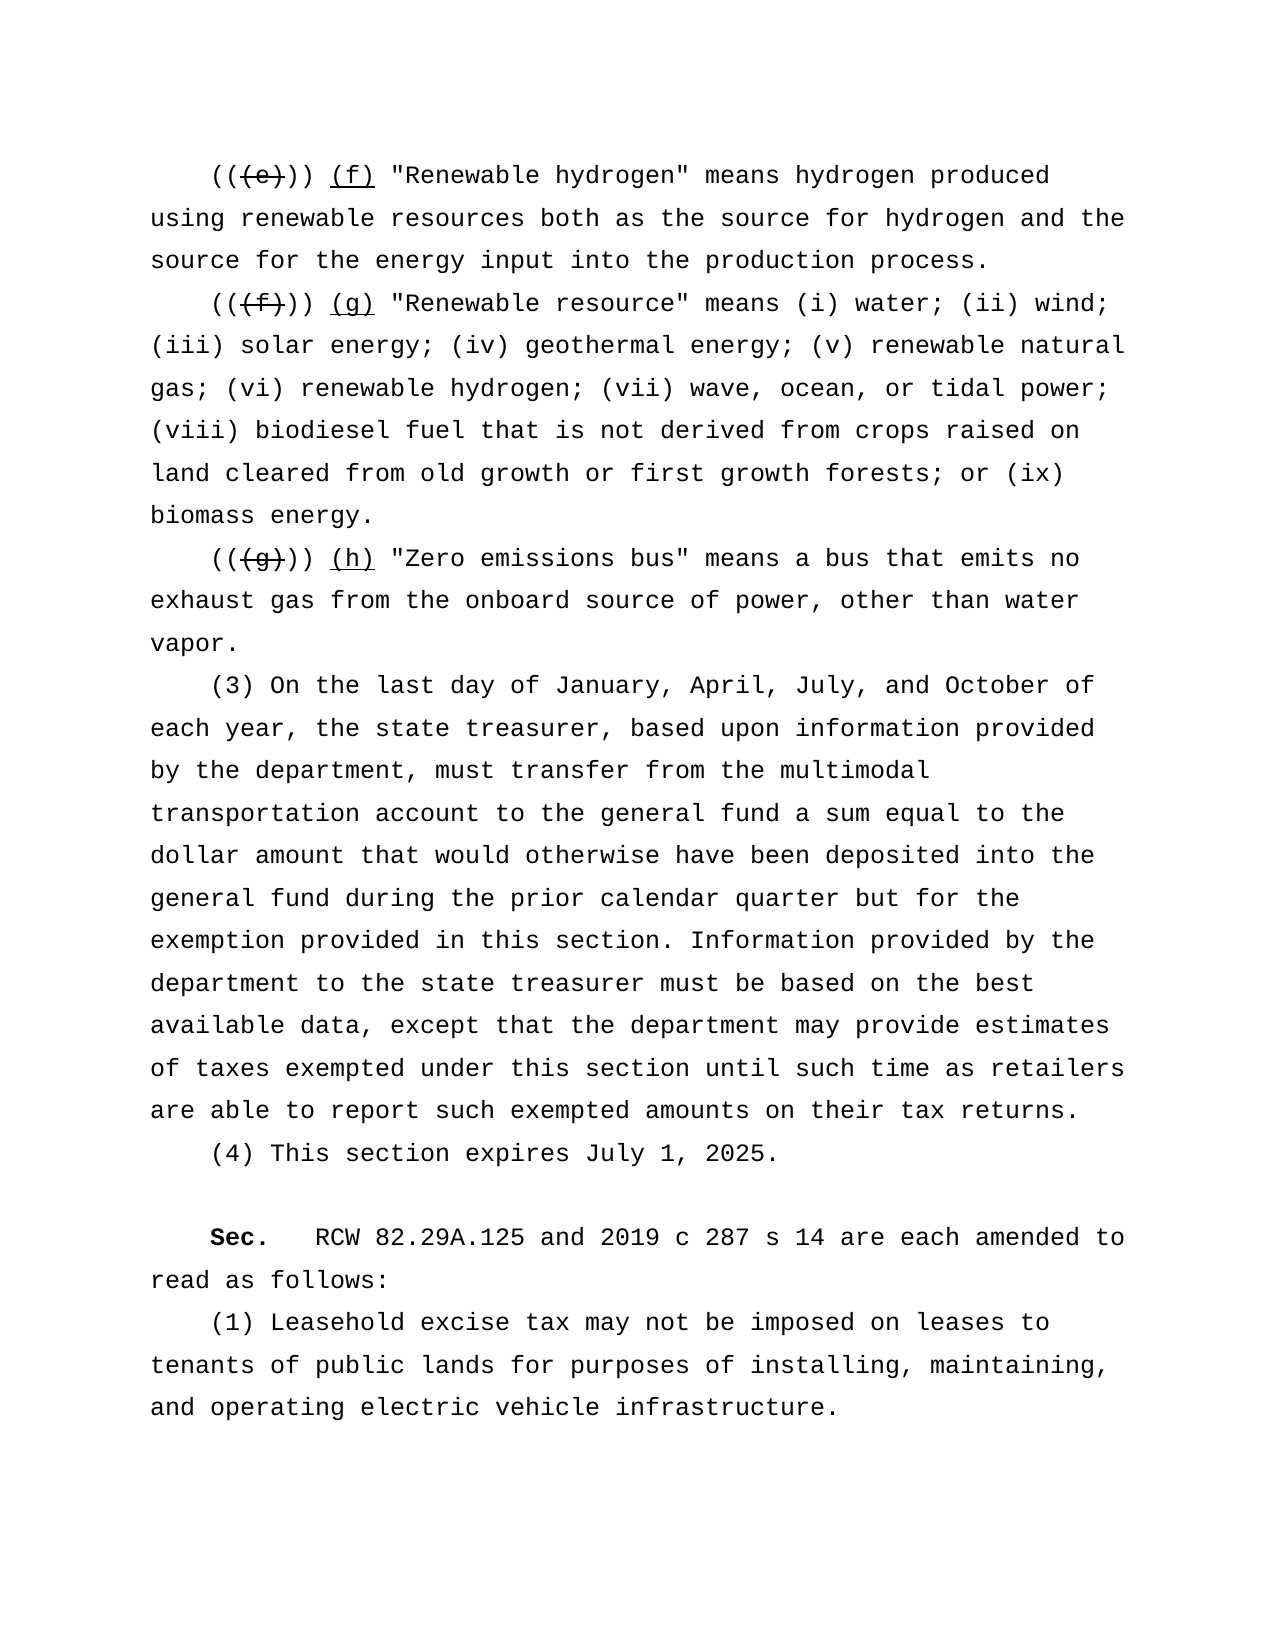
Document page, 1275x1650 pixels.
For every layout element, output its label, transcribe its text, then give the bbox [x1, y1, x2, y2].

text (((g))) (h) "Zero emissions bus" means a bus that emits no exhaust gas from the onboard source of power, other than water vapor. [150, 532, 1125, 660]
text (((f))) (g) "Renewable resource" means (i) water; (ii) wind; (iii) solar energy; (iv) geothermal energy; (v) renewable natural gas; (vi) renewable hydrogen; (vii) wave, ocean, or tidal power; (viii) biodiesel fuel that is not derived from crops raised on land cleared from old growth or first growth forests; or (ix) biomass energy. [150, 277, 1125, 532]
text Sec. RCW 82.29A.125 and 2019 c 287 s 14 are each amended to read as follows: [150, 1212, 1125, 1297]
text (4) This section expires July 1, 2025. [150, 1127, 1125, 1170]
text (3) On the last day of January, April, July, and October of each year, the state treasurer, based upon information provided by the department, must transfer from the multimodal transportation account to the general fund a sum equal to the dollar amount that would otherwise have been deposited into the general fund during the prior calendar quarter but for the exemption provided in this section. Information provided by the department to the state treasurer must be based on the best available data, except that the department may provide estimates of taxes exempted under this section until such time as retailers are able to report such exempted amounts on their tax returns. [150, 660, 1125, 1127]
text (((e))) (f) "Renewable hydrogen" means hydrogen produced using renewable resources both as the source for hydrogen and the source for the energy input into the production process. [150, 150, 1125, 277]
text (1) Leasehold excise tax may not be imposed on leases to tenants of public lands for purposes of installing, maintaining, and operating electric vehicle infrastructure. [150, 1297, 1125, 1424]
